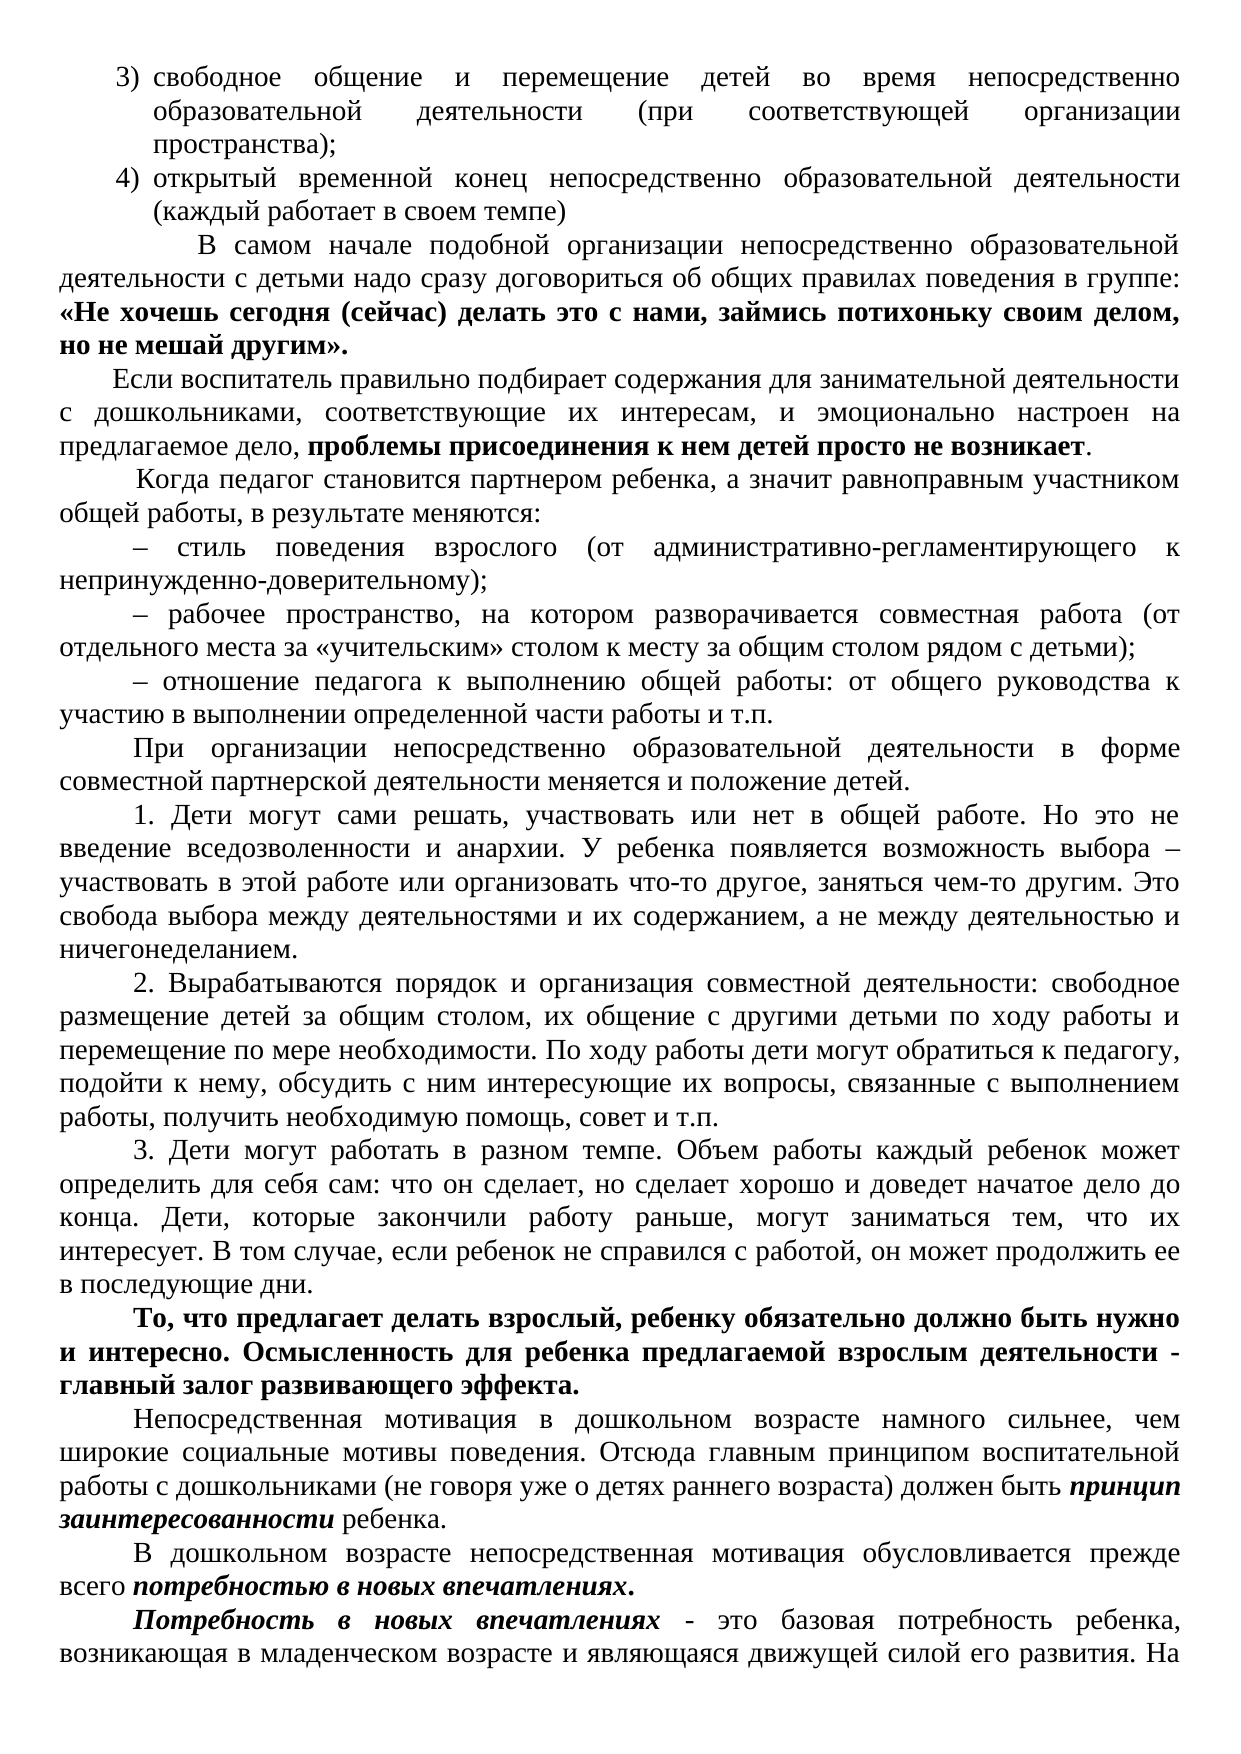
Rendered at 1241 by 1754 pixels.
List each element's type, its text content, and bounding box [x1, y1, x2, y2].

text В самом начале подобной организации непосредственно образовательной деятельности с детьми надо сразу договориться об общих правилах поведения в группе: «Не хочешь сегодня (сейчас) делать это с нами, займись потихоньку своим делом, но не мешай другим». [59, 227, 1181, 361]
text То, что предлагает делать взрослый, ребенку обязательно должно быть нужно и интересно. Осмысленность для ребенка предлагаемой взрослым деятельности - главный залог развивающего эффекта. [59, 1300, 1181, 1401]
text 3. Дети могут работать в разном темпе. Объем работы каждый ребенок может определить для себя сам: что он сделает, но сделает хорошо и доведет начатое дело до конца. Дети, которые закончили работу раньше, могут заниматься тем, что их интересует. В том случае, если ребенок не справился с работой, он может продолжить ее в последующие дни. [59, 1132, 1181, 1300]
text Если воспитатель правильно подбирает содержания для занимательной деятельности с дошкольниками, соответствующие их интересам, и эмоционально настроен на предлагаемое дело, проблемы присоединения к нем детей просто не возникает. [59, 361, 1181, 462]
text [59, 1602, 1181, 1669]
text Непосредственная мотивация в дошкольном возрасте намного сильнее, чем широкие социальные мотивы поведения. Отсюда главным принципом воспитательной работы с дошкольниками (не говоря уже о детях раннего возраста) должен быть принцип заинтересованности ребенка. [59, 1401, 1181, 1535]
text 2. Вырабатываются порядок и организация совместной деятельности: свободное размещение детей за общим столом, их общение с другими детьми по ходу работы и перемещение по мере необходимости. По ходу работы дети могут обратиться к педагогу, подойти к нему, обсудить с ним интересующие их вопросы, связанные с выполнением работы, получить необходимую помощь, совет и т.п. [59, 965, 1181, 1132]
text – отношение педагога к выполнению общей работы: от общего руководства к участию в выполнении определенной части работы и т.п. [59, 663, 1181, 730]
list свободное общение и перемещение детей во время непосредственно образовательной деятельности (при соответствующей организации пространства); [115, 59, 1181, 160]
text – рабочее пространство, на котором разворачивается совместная работа (от отдельного места за «учительским» столом к месту за общим столом рядом с детьми); [59, 596, 1181, 663]
text В дошкольном возрасте непосредственная мотивация обусловливается прежде всего потребностью в новых впечатлениях. [59, 1535, 1181, 1602]
list открытый временной конец непосредственно образовательной деятельности (каждый работает в своем темпе) [115, 160, 1181, 227]
text При организации непосредственно образовательной деятельности в форме совместной партнерской деятельности меняется и положение детей. [59, 730, 1181, 797]
text Когда педагог становится партнером ребенка, а значит равноправным участником общей работы, в результате меняются: [59, 462, 1181, 529]
text 1. Дети могут сами решать, участвовать или нет в общей работе. Но это не введение вседозволенности и анархии. У ребенка появляется возможность выбора – участвовать в этой работе или организовать что-то другое, заняться чем-то другим. Это свобода выбора между деятельностями и их содержанием, а не между деятельностью и ничегонеделанием. [59, 797, 1181, 965]
text – стиль поведения взрослого (от административно-регламентирующего к непринужденно-доверительному); [59, 529, 1181, 596]
